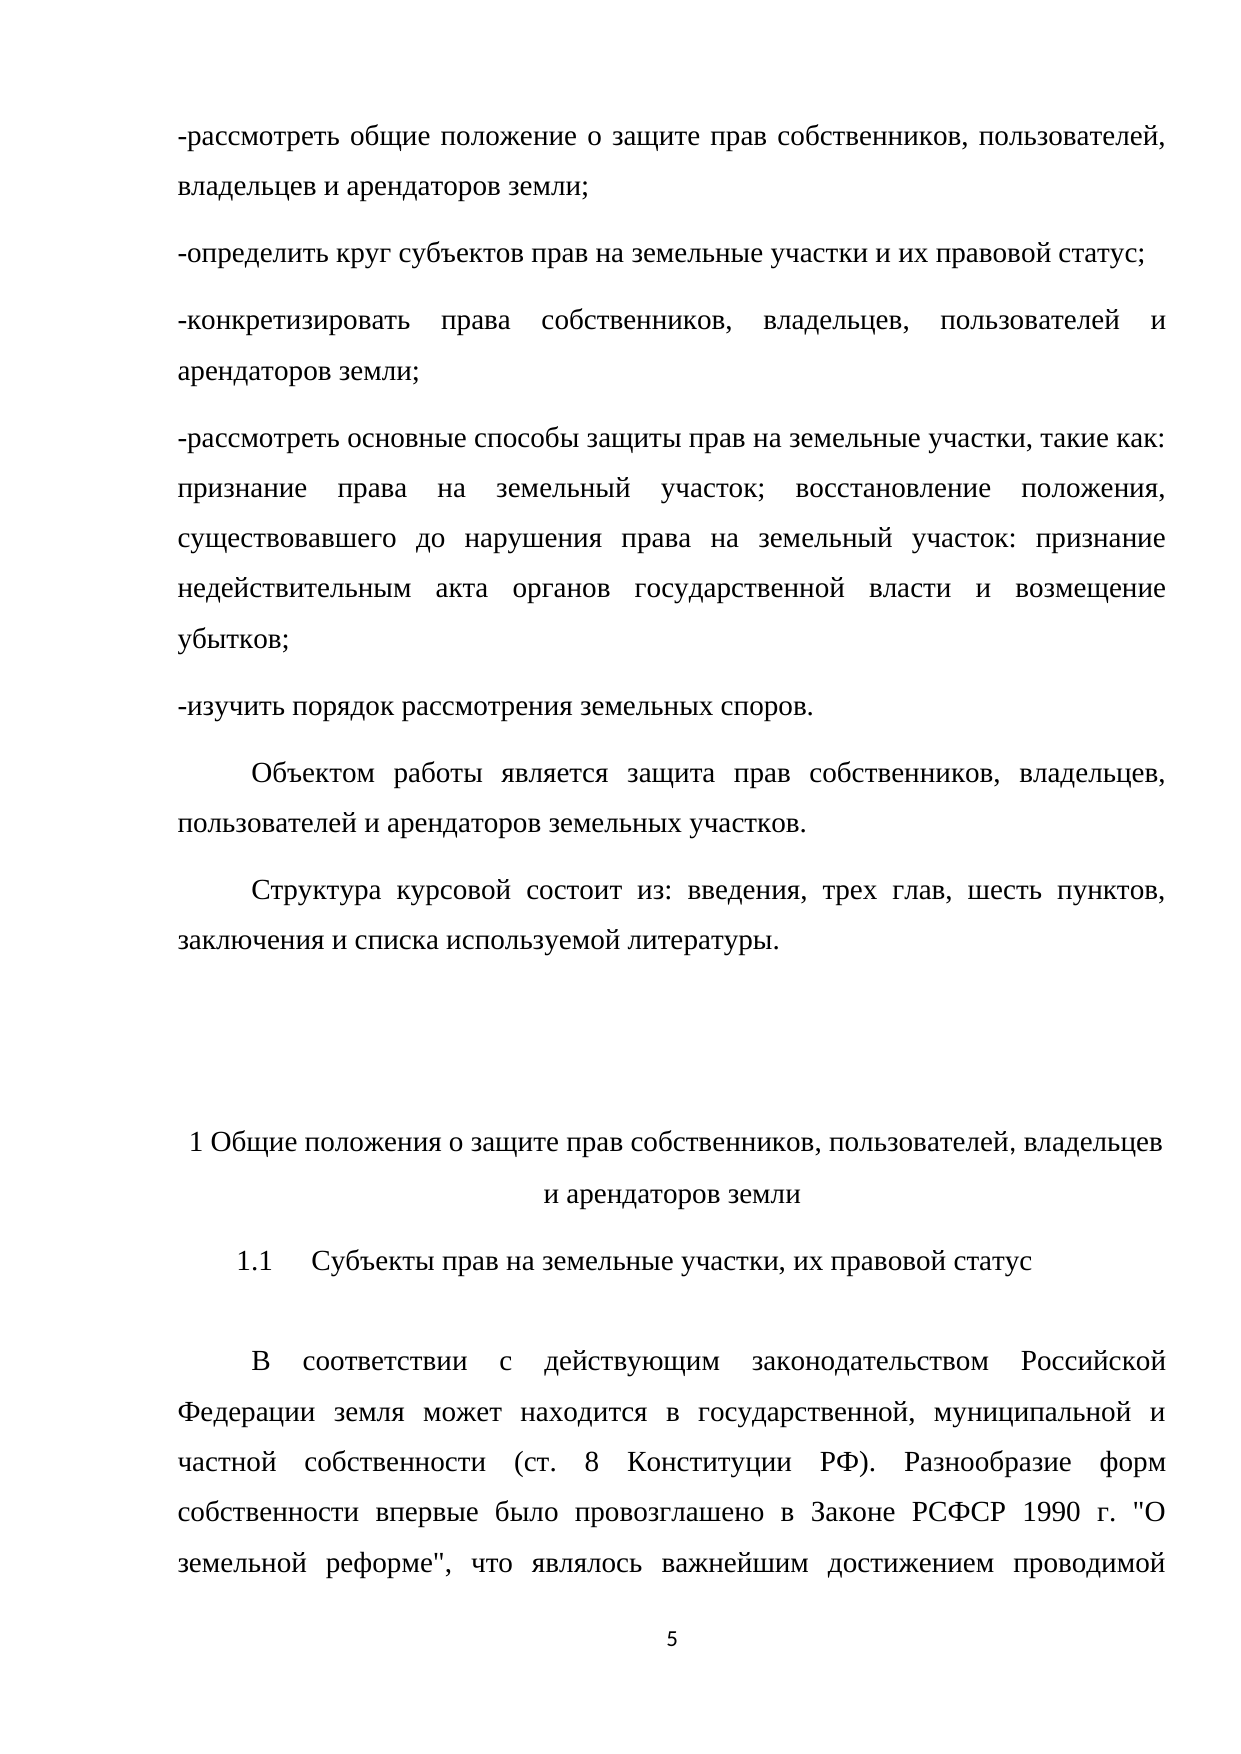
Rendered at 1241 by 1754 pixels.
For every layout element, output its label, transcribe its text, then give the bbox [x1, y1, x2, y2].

text Структура курсовой состоит из: введения, трех глав, шесть пунктов, заключения и списка используемой литературы. [177, 872, 1167, 956]
text 1 Общие положения о защите прав собственников, пользователей, владельцев и арендаторов земли [177, 1123, 1167, 1209]
text -конкретизировать права собственников, владельцев, пользователей и арендаторов земли; [177, 302, 1167, 386]
text -рассмотреть основные способы защиты прав на земельные участки, такие как: признание права на земельный участок; восстановление положения, существовавшего до нарушения права на земельный участок: признание недействительным акта органов государственной власти и возмещение убытков; [177, 420, 1167, 654]
text -рассмотреть общие положение о защите прав собственников, пользователей, владельцев и арендаторов земли; [177, 118, 1167, 202]
text -определить круг субъектов прав на земельные участки и их правовой статус; [177, 235, 1167, 269]
text Объектом работы является защита прав собственников, владельцев, пользователей и арендаторов земельных участков. [177, 755, 1167, 839]
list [177, 1343, 1167, 1578]
list Субъекты прав на земельные участки, их правовой статус [102, 1243, 1167, 1276]
text -изучить порядок рассмотрения земельных споров. [177, 688, 1167, 721]
